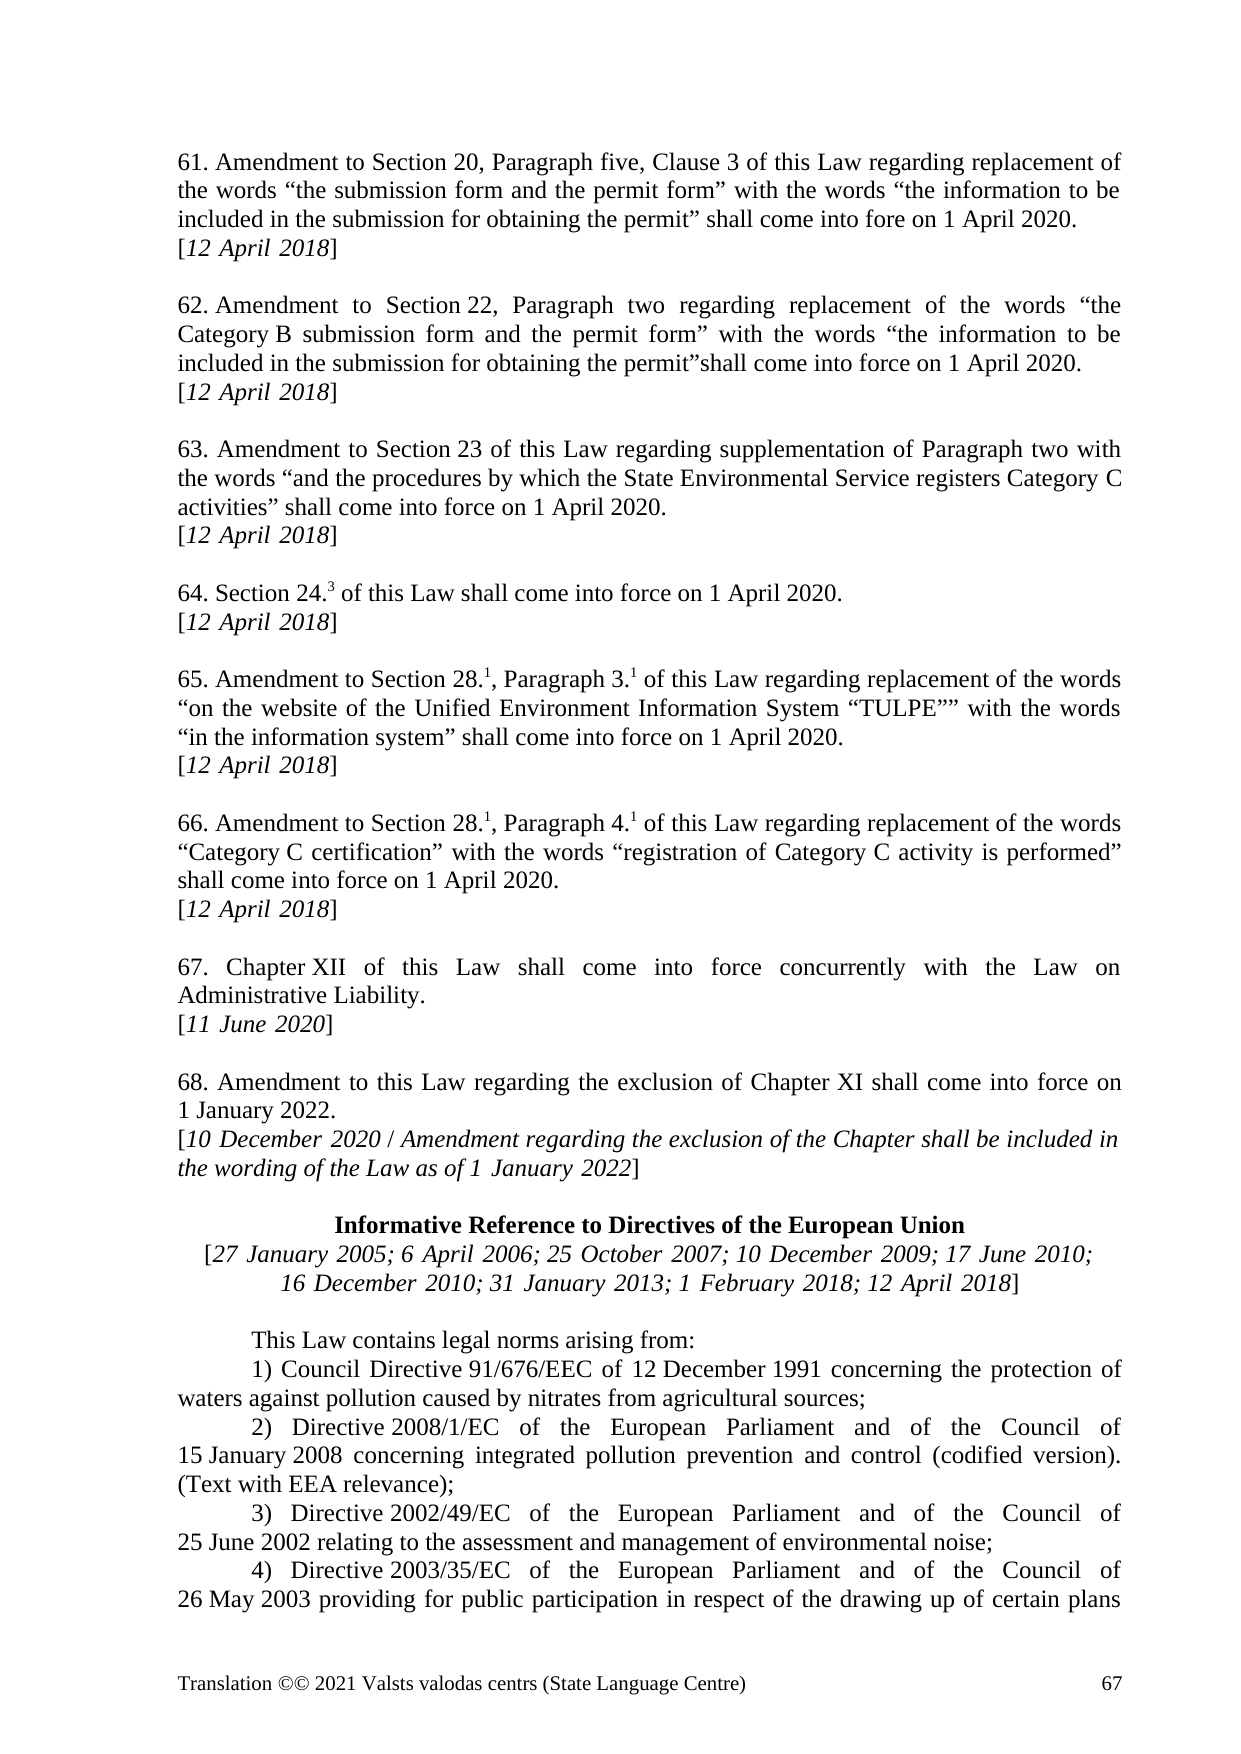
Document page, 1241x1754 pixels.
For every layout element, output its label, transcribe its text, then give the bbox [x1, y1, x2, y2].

text This Law contains legal norms arising from: [177, 1326, 1122, 1354]
text 2) Directive 2008/1/EC of the European Parliament and of the Council of 15 January 2008 concerning integrated pollution prevention and control (codified version). (Text with EEA relevance); [177, 1412, 1122, 1498]
text [12 April 2018] [177, 894, 1122, 923]
text 61. Amendment to Section 20, Paragraph five, Clause 3 of this Law regarding replacement of the words “the submission form and the permit form” with the words “the information to be included in the submission for obtaining the permit” shall come into fore on 1 April 2020. [177, 147, 1122, 233]
text [12 April 2018] [177, 607, 1122, 636]
text Informative Reference to Directives of the European Union [177, 1211, 1122, 1239]
text 3) Directive 2002/49/EC of the European Parliament and of the Council of 25 June 2002 relating to the assessment and management of environmental noise; [177, 1498, 1122, 1556]
text 66. Amendment to Section 28.1, Paragraph 4.1 of this Law regarding replacement of the words “Category C certification” with the words “registration of Category C activity is performed” shall come into force on 1 April 2020. [177, 808, 1122, 894]
text [27 January 2005; 6 April 2006; 25 October 2007; 10 December 2009; 17 June 2010; 16 December 2010; 31 January 2013; 1 February 2018; 12 April 2018] [177, 1239, 1122, 1297]
text 65. Amendment to Section 28.1, Paragraph 3.1 of this Law regarding replacement of the words “on the website of the Unified Environment Information System “TULPE”” with the words “in the information system” shall come into force on 1 April 2020. [177, 664, 1122, 751]
text [11 June 2020] [177, 1009, 1122, 1038]
text 68. Amendment to this Law regarding the exclusion of Chapter XI shall come into force on 1 January 2022. [177, 1067, 1122, 1124]
text [12 April 2018] [177, 521, 1122, 549]
text [12 April 2018] [177, 233, 1122, 262]
text 64. Section 24.3 of this Law shall come into force on 1 April 2020. [177, 578, 1122, 607]
text 63. Amendment to Section 23 of this Law regarding supplementation of Paragraph two with the words “and the procedures by which the State Environmental Service registers Category C activities” shall come into force on 1 April 2020. [177, 434, 1122, 521]
text [12 April 2018] [177, 377, 1122, 406]
text 1) Council Directive 91/676/EEC of 12 December 1991 concerning the protection of waters against pollution caused by nitrates from agricultural sources; [177, 1354, 1122, 1412]
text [177, 1556, 1122, 1613]
text [10 December 2020 / Amendment regarding the exclusion of the Chapter shall be included in the wording of the Law as of 1 January 2022] [177, 1124, 1122, 1182]
text 62. Amendment to Section 22, Paragraph two regarding replacement of the words “the Category B submission form and the permit form” with the words “the information to be included in the submission for obtaining the permit”shall come into force on 1 April 2020. [177, 291, 1122, 377]
text 67. Chapter XII of this Law shall come into force concurrently with the Law on Administrative Liability. [177, 952, 1122, 1009]
text [12 April 2018] [177, 751, 1122, 779]
